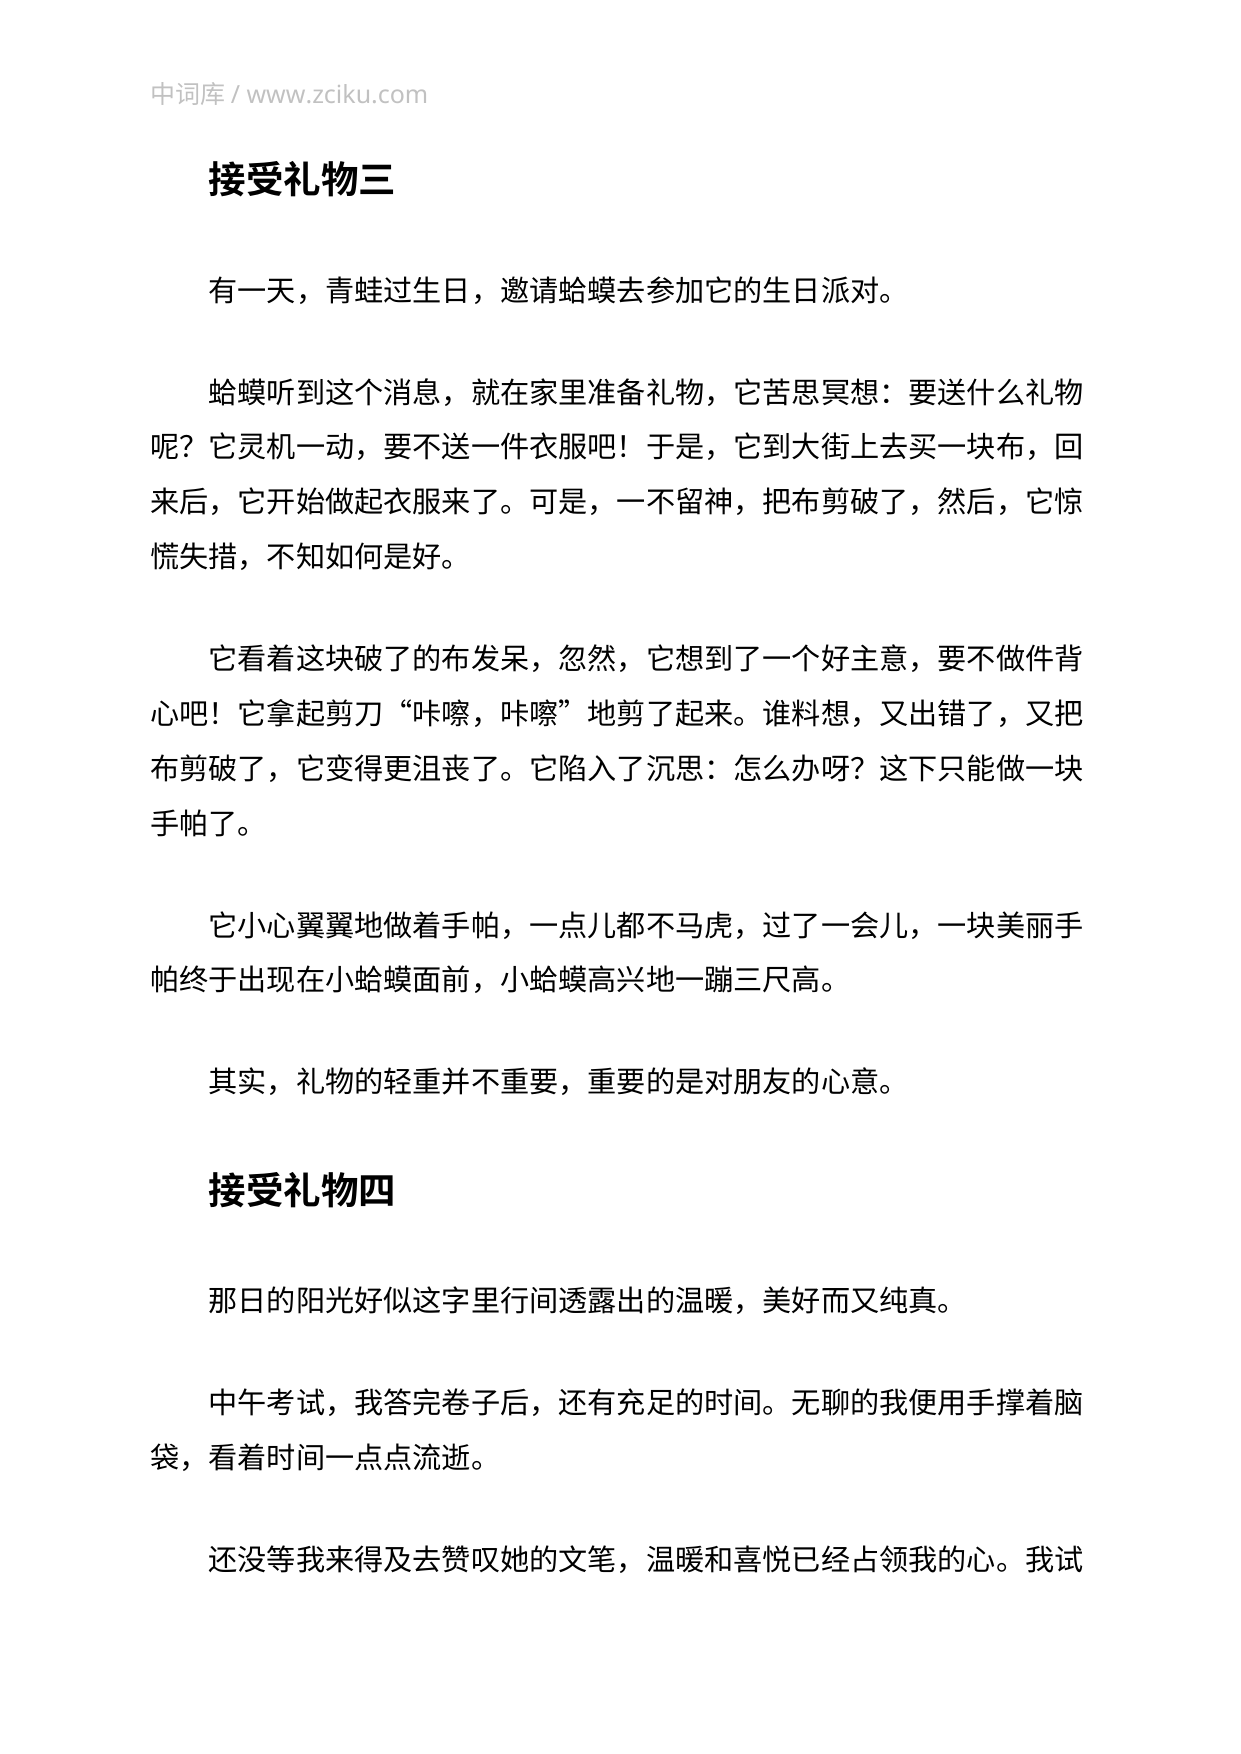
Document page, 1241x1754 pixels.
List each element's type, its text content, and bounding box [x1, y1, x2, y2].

text 它看着这块破了的布发呆，忽然，它想到了一个好主意，要不做件背心吧！它拿起剪刀“咔嚓，咔嚓”地剪了起来。谁料想，又出错了，又把布剪破了，它变得更沮丧了。它陷入了沉思：怎么办呀？这下只能做一块手帕了。 [150, 636, 1090, 843]
text 接受礼物四 [150, 1161, 1090, 1215]
text 中午考试，我答完卷子后，还有充足的时间。无聊的我便用手撑着脑袋，看着时间一点点流逝。 [150, 1380, 1090, 1477]
text 蛤蟆听到这个消息，就在家里准备礼物，它苦思冥想：要送什么礼物呢？它灵机一动，要不送一件衣服吧！于是，它到大街上去买一块布，回来后，它开始做起衣服来了。可是，一不留神，把布剪破了，然后，它惊慌失措，不知如何是好。 [150, 369, 1090, 576]
text 其实，礼物的轻重并不重要，重要的是对朋友的心意。 [150, 1059, 1090, 1101]
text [150, 1536, 1090, 1579]
text 接受礼物三 [150, 150, 1090, 204]
text 它小心翼翼地做着手帕，一点儿都不马虎，过了一会儿，一块美丽手帕终于出现在小蛤蟆面前，小蛤蟆高兴地一蹦三尺高。 [150, 902, 1090, 999]
text 那日的阳光好似这字里行间透露出的温暖，美好而又纯真。 [150, 1278, 1090, 1320]
text 有一天，青蛙过生日，邀请蛤蟆去参加它的生日派对。 [150, 267, 1090, 310]
